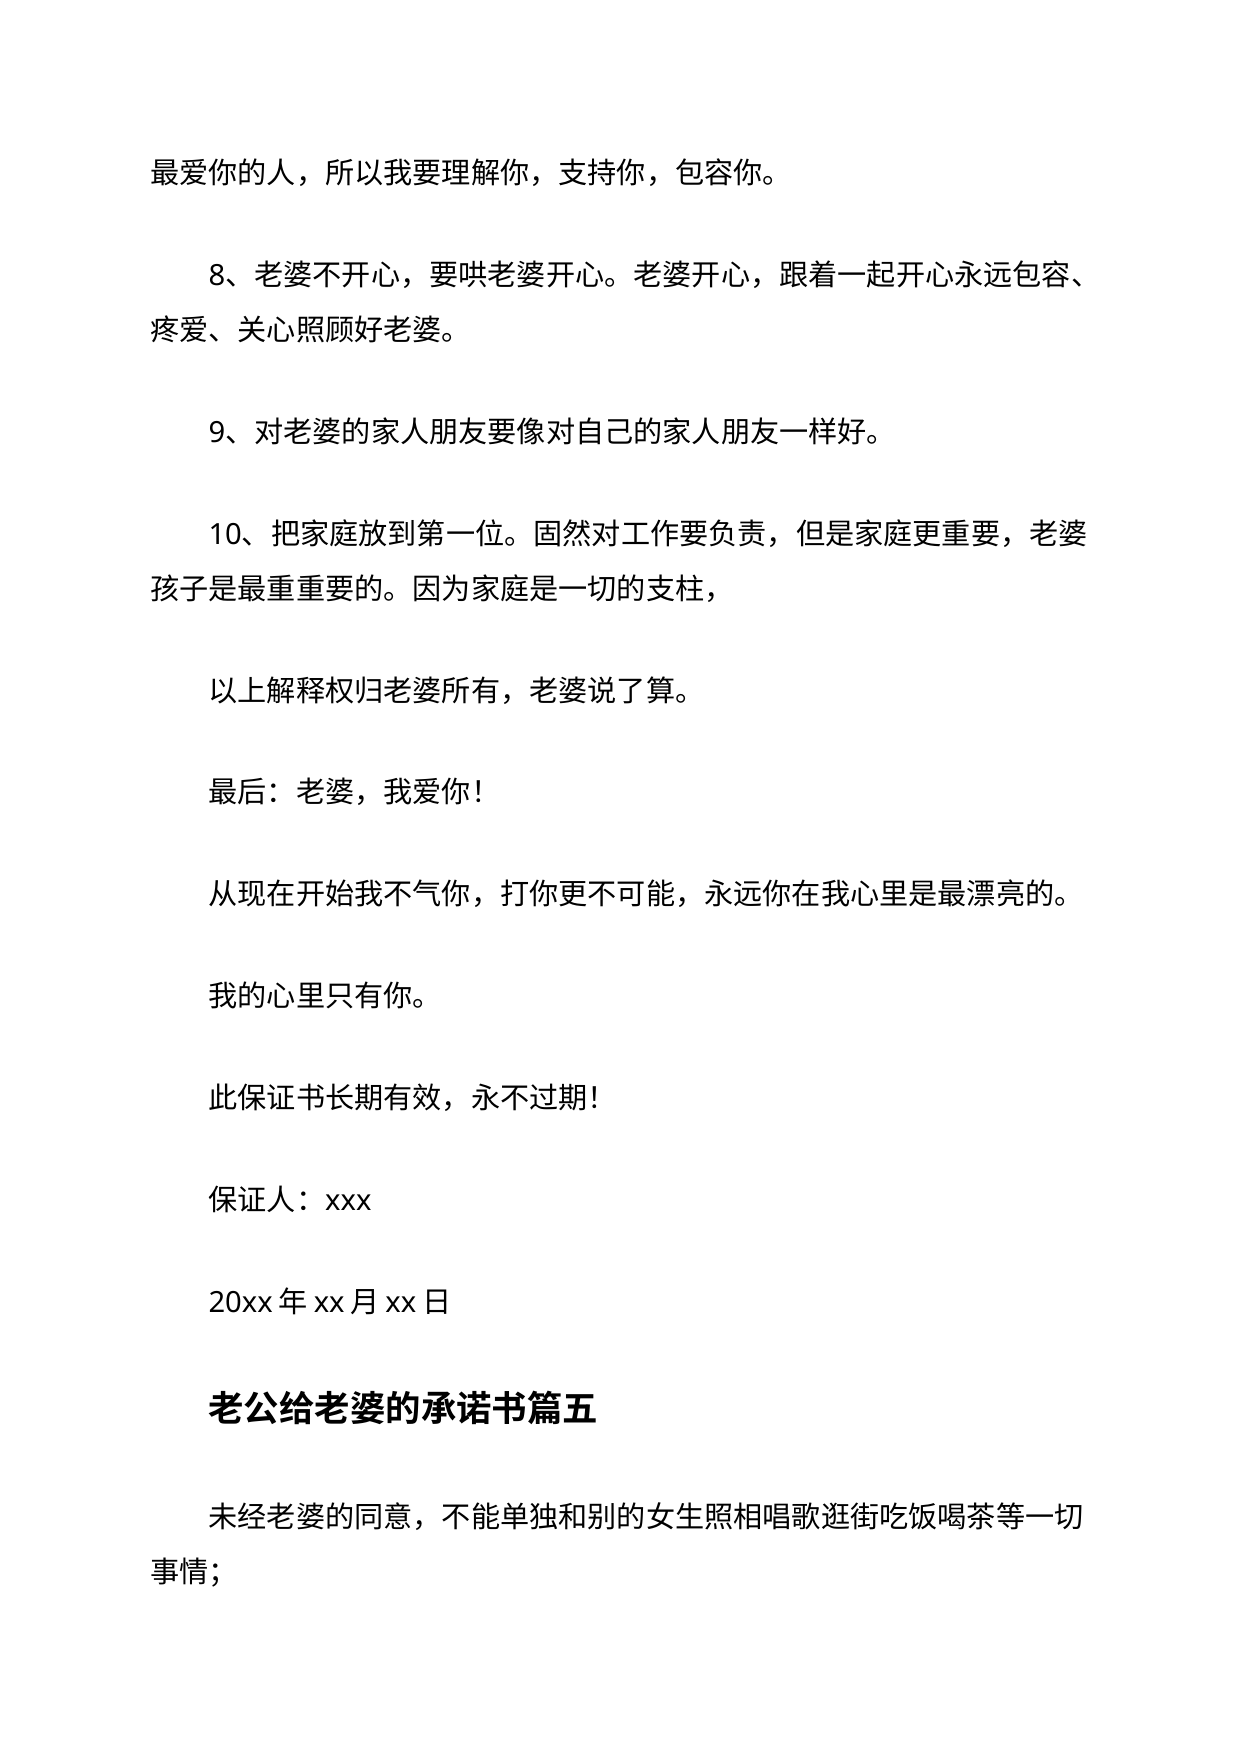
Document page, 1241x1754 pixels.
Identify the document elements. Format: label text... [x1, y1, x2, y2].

text 我的心里只有你。 [150, 973, 1090, 1015]
text 9、对老婆的家人朋友要像对自己的家人朋友一样好。 [150, 408, 1090, 451]
text 最后：老婆，我爱你！ [150, 769, 1090, 811]
text 10、把家庭放到第一位。固然对工作要负责，但是家庭更重要，老婆孩子是最重重要的。因为家庭是一切的支柱， [150, 511, 1090, 608]
text 未经老婆的同意，不能单独和别的女生照相唱歌逛街吃饭喝茶等一切事情； [150, 1493, 1090, 1591]
text 从现在开始我不气你，打你更不可能，永远你在我心里是最漂亮的。 [150, 871, 1090, 913]
text 8、老婆不开心，要哄老婆开心。老婆开心，跟着一起开心永远包容、疼爱、关心照顾好老婆。 [150, 252, 1090, 349]
text 以上解释权归老婆所有，老婆说了算。 [150, 667, 1090, 709]
text 20xx年xx月xx日 [150, 1278, 1090, 1321]
text 老公给老婆的承诺书篇五 [150, 1380, 1090, 1431]
text 保证人：xxx [150, 1176, 1090, 1218]
text 此保证书长期有效，永不过期！ [150, 1074, 1090, 1117]
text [150, 150, 1090, 192]
